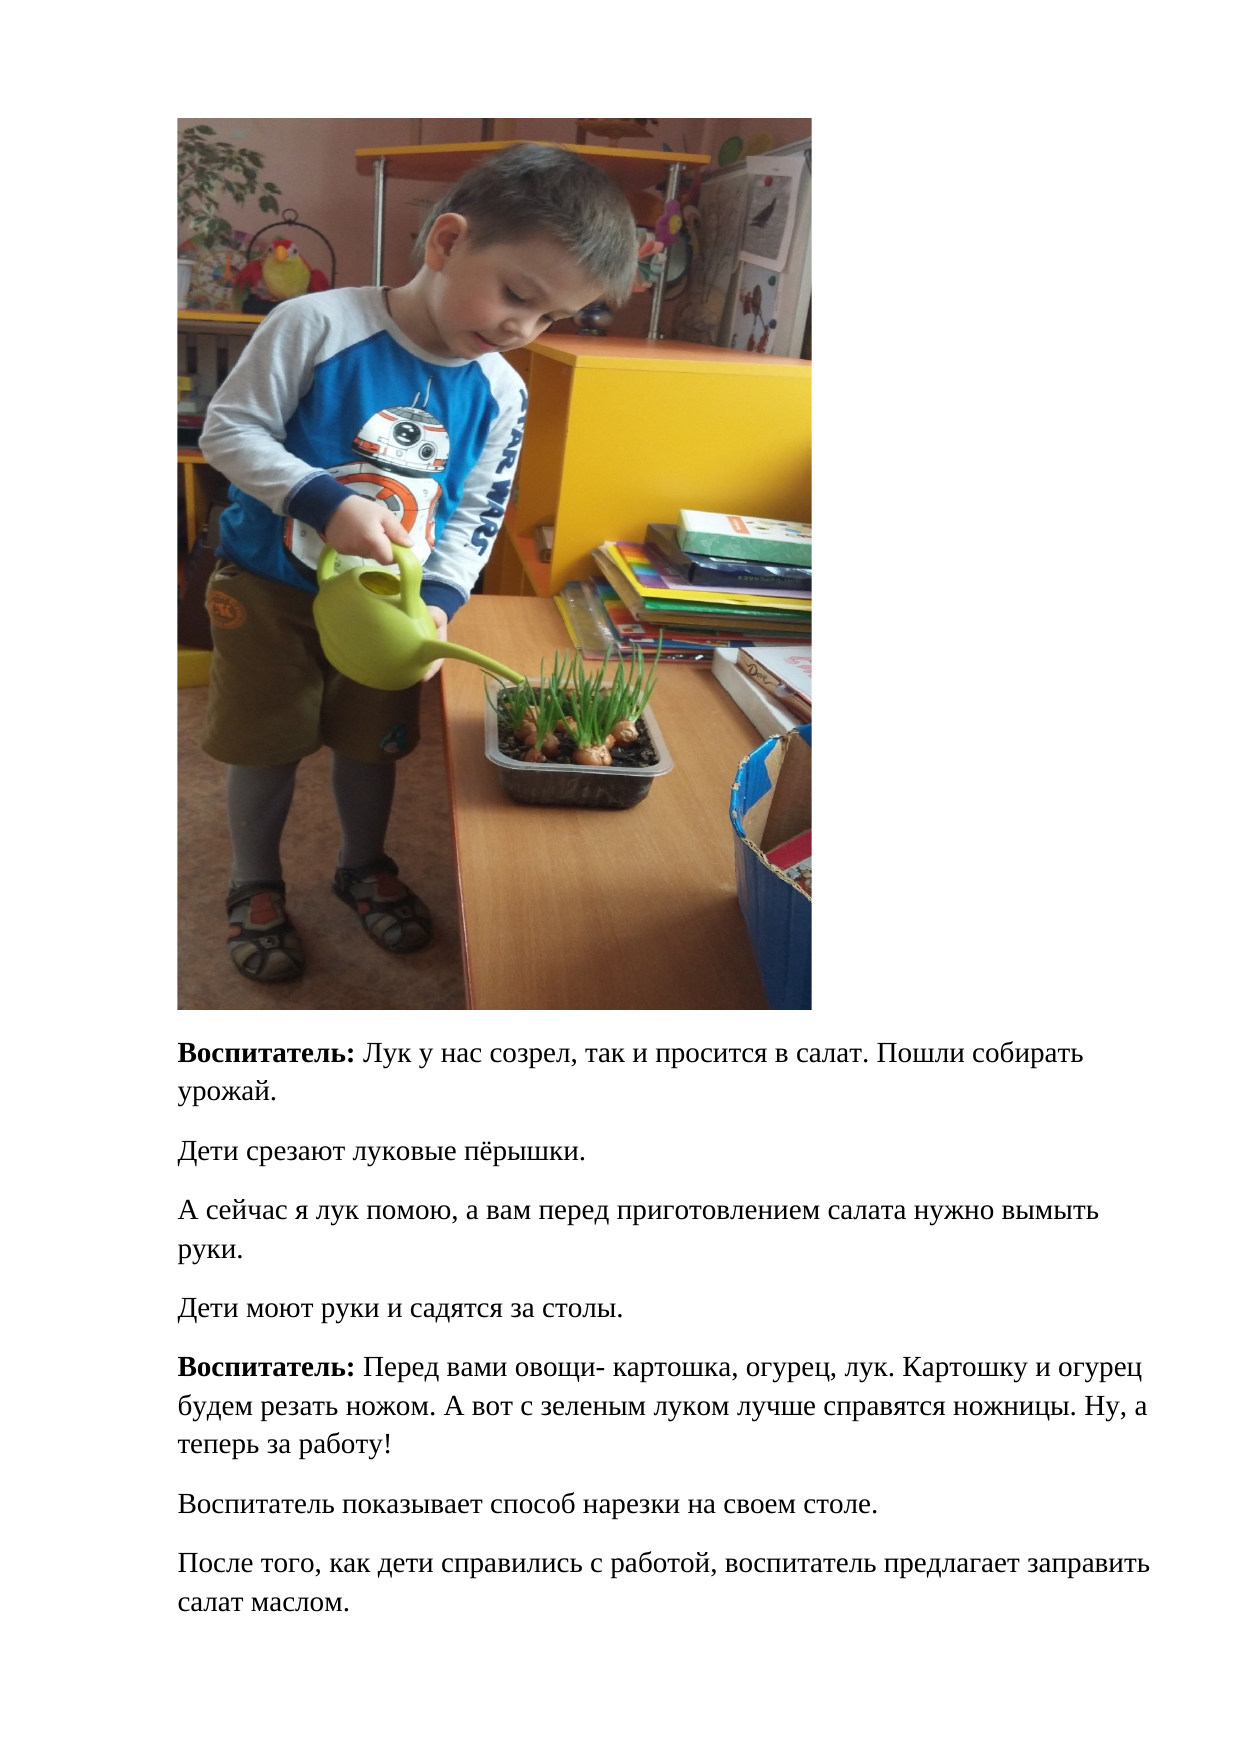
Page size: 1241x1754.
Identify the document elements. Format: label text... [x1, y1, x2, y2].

text А сейчас я лук помою, а вам перед приготовлением салата нужно вымыть руки. [177, 1192, 1152, 1264]
picture [177, 118, 812, 1010]
text Дети моют руки и садятся за столы. [177, 1290, 1152, 1324]
text Воспитатель показывает способ нарезки на своем столе. [177, 1486, 1152, 1519]
text После того, как дети справились с работой, воспитатель предлагает заправить салат маслом. [177, 1545, 1152, 1617]
text Дети срезают луковые пёрышки. [177, 1133, 1152, 1166]
text Воспитатель: Перед вами овощи- картошка, огурец, лук. Картошку и огурец будем резать ножом. А вот с зеленым луком лучше справятся ножницы. Ну, а теперь за работу! [177, 1349, 1152, 1460]
text Воспитатель: Лук у нас созрел, так и просится в салат. Пошли собирать урожай. [177, 1035, 1152, 1107]
